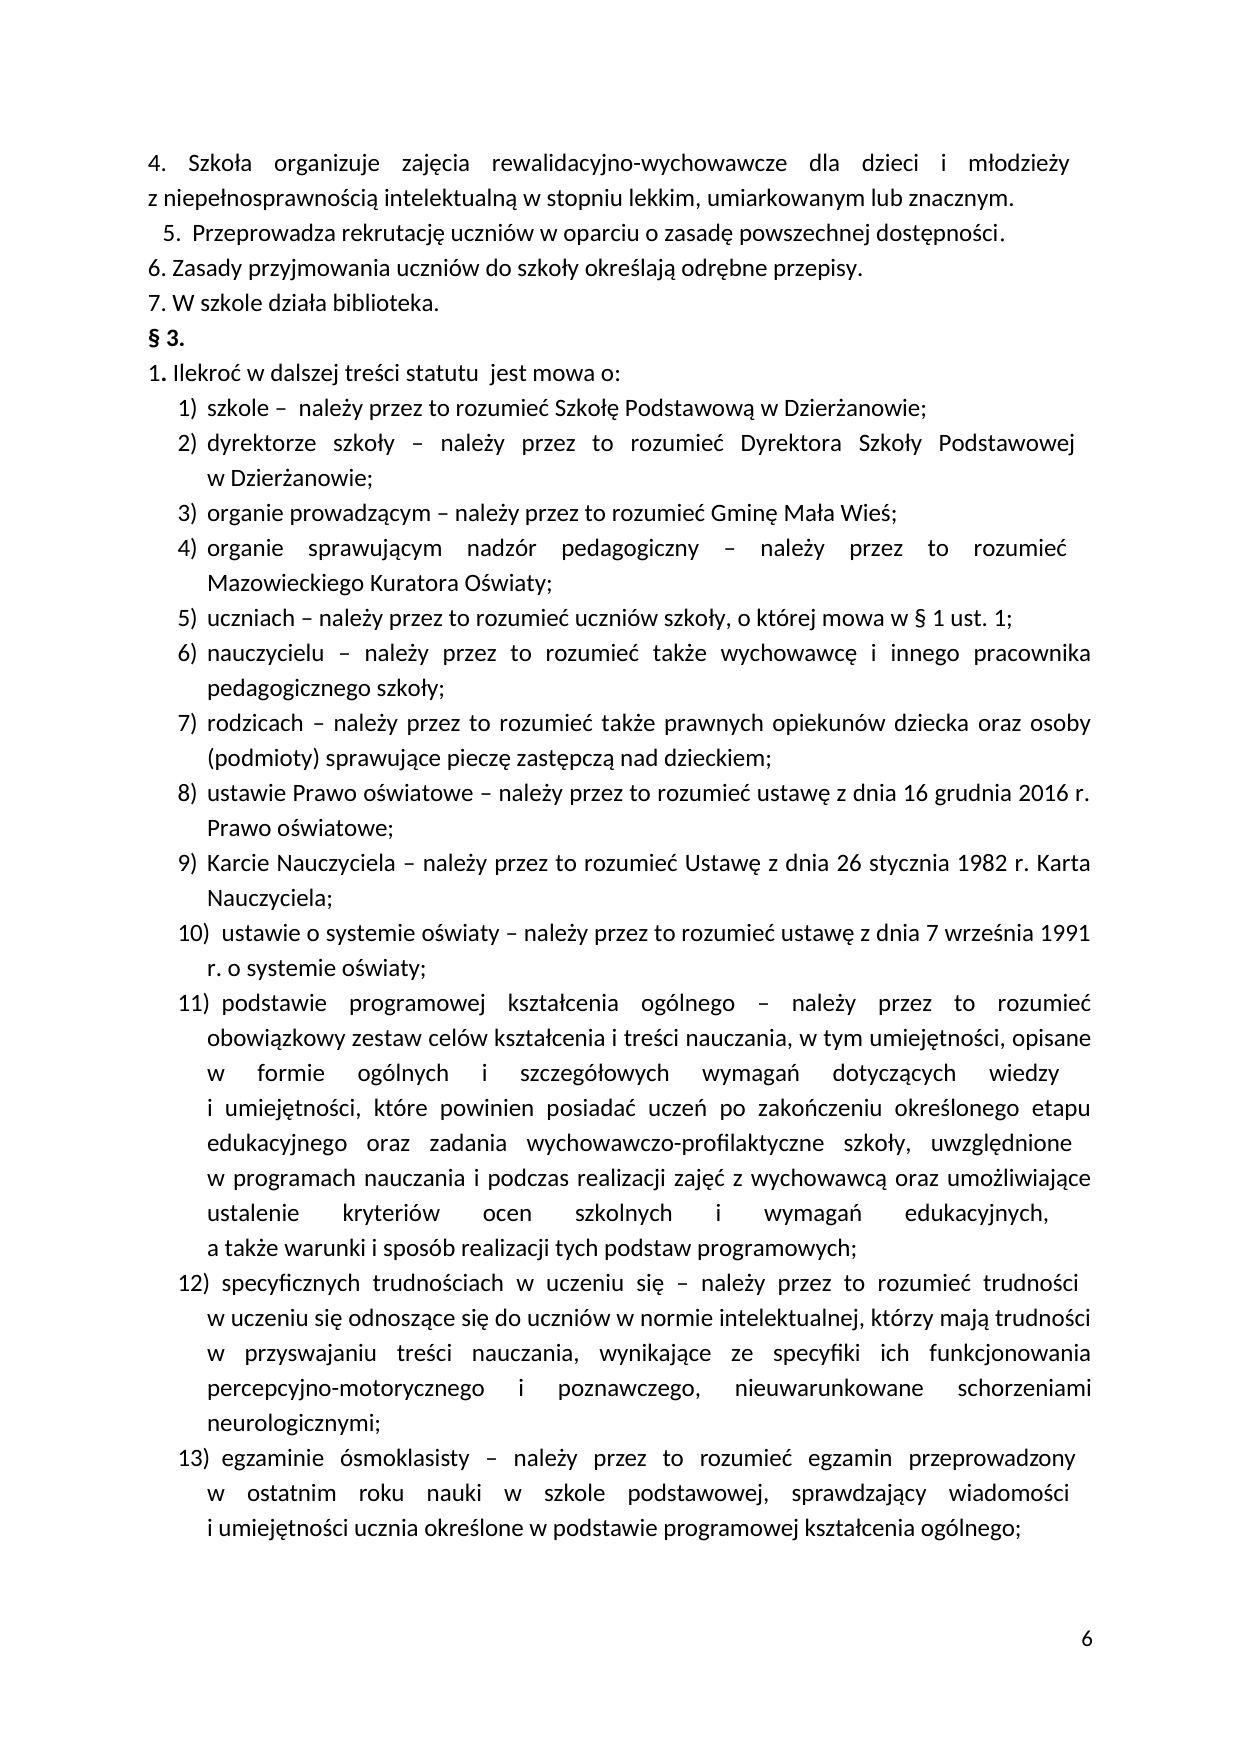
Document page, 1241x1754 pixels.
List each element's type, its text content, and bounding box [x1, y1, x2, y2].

list ustawie Prawo oświatowe – należy przez to rozumieć ustawę z dnia 16 grudnia 2016 r. Prawo oświatowe; [177, 778, 1093, 843]
list nauczycielu – należy przez to rozumieć także wychowawcę i innego pracownika pedagogicznego szkoły; [177, 638, 1093, 703]
list dyrektorze szkoły – należy przez to rozumieć Dyrektora Szkoły Podstawowej w Dzierżanowie; [177, 428, 1093, 493]
list specyficznych trudnościach w uczeniu się – należy przez to rozumieć trudności w uczeniu się odnoszące się do uczniów w normie intelektualnej, którzy mają trudności w przyswajaniu treści nauczania, wynikające ze specyfiki ich funkcjonowania percepcyjno-motorycznego i poznawczego, nieuwarunkowane schorzeniami neurologicznymi; [177, 1268, 1093, 1438]
list podstawie programowej kształcenia ogólnego – należy przez to rozumieć obowiązkowy zestaw celów kształcenia i treści nauczania, w tym umiejętności, opisane w formie ogólnych i szczegółowych wymagań dotyczących wiedzy i umiejętności, które powinien posiadać uczeń po zakończeniu określonego etapu edukacyjnego oraz zadania wychowawczo-profilaktyczne szkoły, uwzględnione w programach nauczania i podczas realizacji zajęć z wychowawcą oraz umożliwiające ustalenie kryteriów ocen szkolnych i wymagań edukacyjnych, a także warunki i sposób realizacji tych podstaw programowych; [177, 988, 1093, 1263]
text 4. Szkoła organizuje zajęcia rewalidacyjno-wychowawcze dla dzieci i młodzieży z niepełnosprawnością intelektualną w stopniu lekkim, umiarkowanym lub znacznym. [148, 148, 1093, 213]
list organie sprawującym nadzór pedagogiczny – należy przez to rozumieć Mazowieckiego Kuratora Oświaty; [177, 533, 1093, 598]
list ustawie o systemie oświaty – należy przez to rozumieć ustawę z dnia 7 września 1991 r. o systemie oświaty; [177, 918, 1093, 983]
list rodzicach – należy przez to rozumieć także prawnych opiekunów dziecka oraz osoby (podmioty) sprawujące pieczę zastępczą nad dzieckiem; [177, 708, 1093, 773]
text 1. Ilekroć w dalszej treści statutu jest mowa o: [148, 358, 1093, 388]
list Karcie Nauczyciela – należy przez to rozumieć Ustawę z dnia 26 stycznia 1982 r. Karta Nauczyciela; [177, 848, 1093, 913]
list Przeprowadza rekrutację uczniów w oparciu o zasadę powszechnej dostępności. [162, 218, 1093, 248]
text § 3. [148, 323, 1093, 353]
list szkole – należy przez to rozumieć Szkołę Podstawową w Dzierżanowie; [177, 393, 1093, 423]
list egzaminie ósmoklasisty – należy przez to rozumieć egzamin przeprowadzony w ostatnim roku nauki w szkole podstawowej, sprawdzający wiadomości i umiejętności ucznia określone w podstawie programowej kształcenia ogólnego; [177, 1443, 1093, 1543]
list uczniach – należy przez to rozumieć uczniów szkoły, o której mowa w § 1 ust. 1; [177, 603, 1093, 633]
text 7. W szkole działa biblioteka. [148, 288, 1093, 318]
list organie prowadzącym – należy przez to rozumieć Gminę Mała Wieś; [177, 498, 1093, 528]
text 6. Zasady przyjmowania uczniów do szkoły określają odrębne przepisy. [148, 253, 1093, 283]
